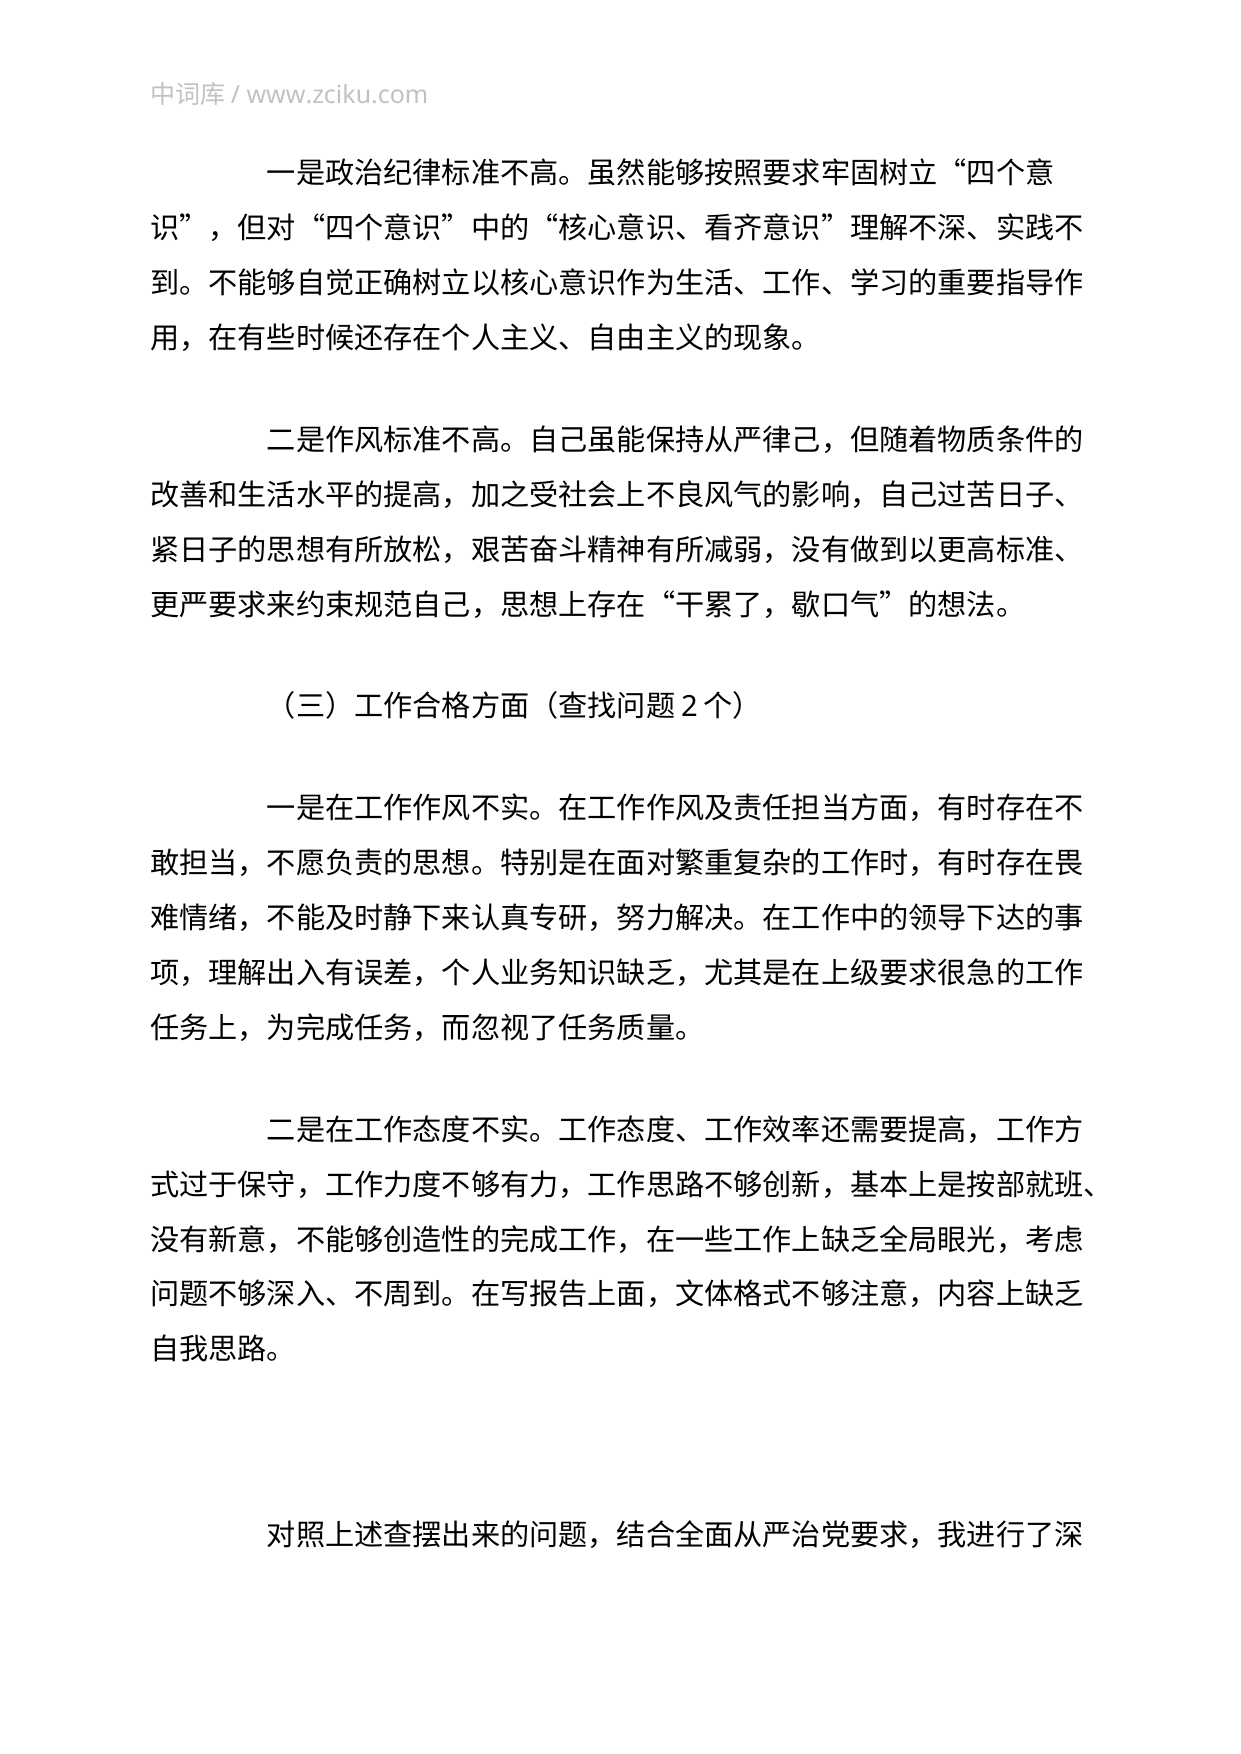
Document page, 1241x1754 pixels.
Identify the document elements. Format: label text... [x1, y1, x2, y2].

text 一是政治纪律标准不高。虽然能够按照要求牢固树立“四个意识”，但对“四个意识”中的“核心意识、看齐意识”理解不深、实践不到。不能够自觉正确树立以核心意识作为生活、工作、学习的重要指导作用，在有些时候还存在个人主义、自由主义的现象。 [150, 150, 1090, 357]
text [150, 1512, 1090, 1554]
text 二是作风标准不高。自己虽能保持从严律己，但随着物质条件的改善和生活水平的提高，加之受社会上不良风气的影响，自己过苦日子、紧日子的思想有所放松，艰苦奋斗精神有所减弱，没有做到以更高标准、更严要求来约束规范自己，思想上存在“干累了，歇口气”的想法。 [150, 416, 1090, 623]
text 一是在工作作风不实。在工作作风及责任担当方面，有时存在不敢担当，不愿负责的思想。特别是在面对繁重复杂的工作时，有时存在畏难情绪，不能及时静下来认真专研，努力解决。在工作中的领导下达的事项，理解出入有误差，个人业务知识缺乏，尤其是在上级要求很急的工作任务上，为完成任务，而忽视了任务质量。 [150, 785, 1090, 1047]
text 二是在工作态度不实。工作态度、工作效率还需要提高，工作方式过于保守，工作力度不够有力，工作思路不够创新，基本上是按部就班、没有新意，不能够创造性的完成工作，在一些工作上缺乏全局眼光，考虑问题不够深入、不周到。在写报告上面，文体格式不够注意，内容上缺乏自我思路。 [150, 1106, 1090, 1368]
text （三）工作合格方面（查找问题2个） [150, 683, 1090, 725]
